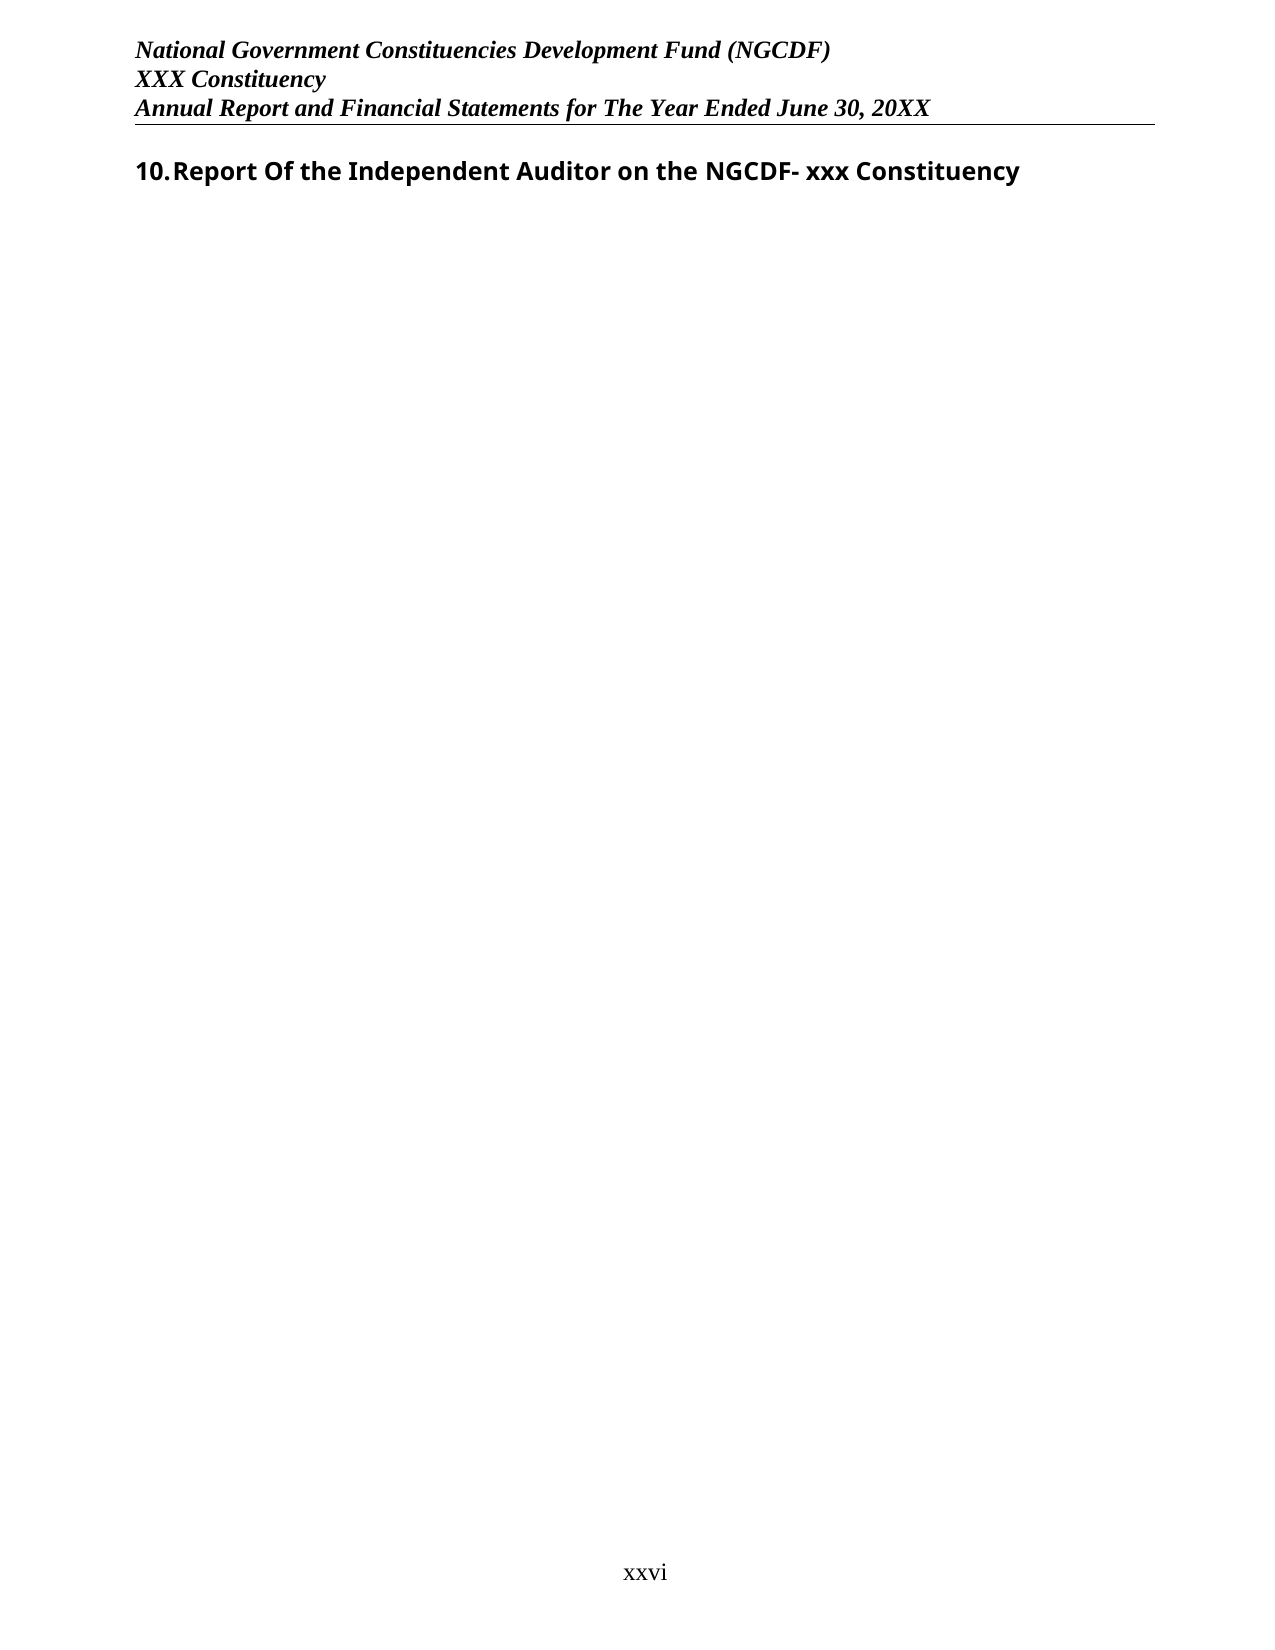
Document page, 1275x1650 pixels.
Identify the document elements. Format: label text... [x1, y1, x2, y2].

subtitle Report Of the Independent Auditor on the NGCDF- xxx Constituency [135, 153, 1155, 188]
